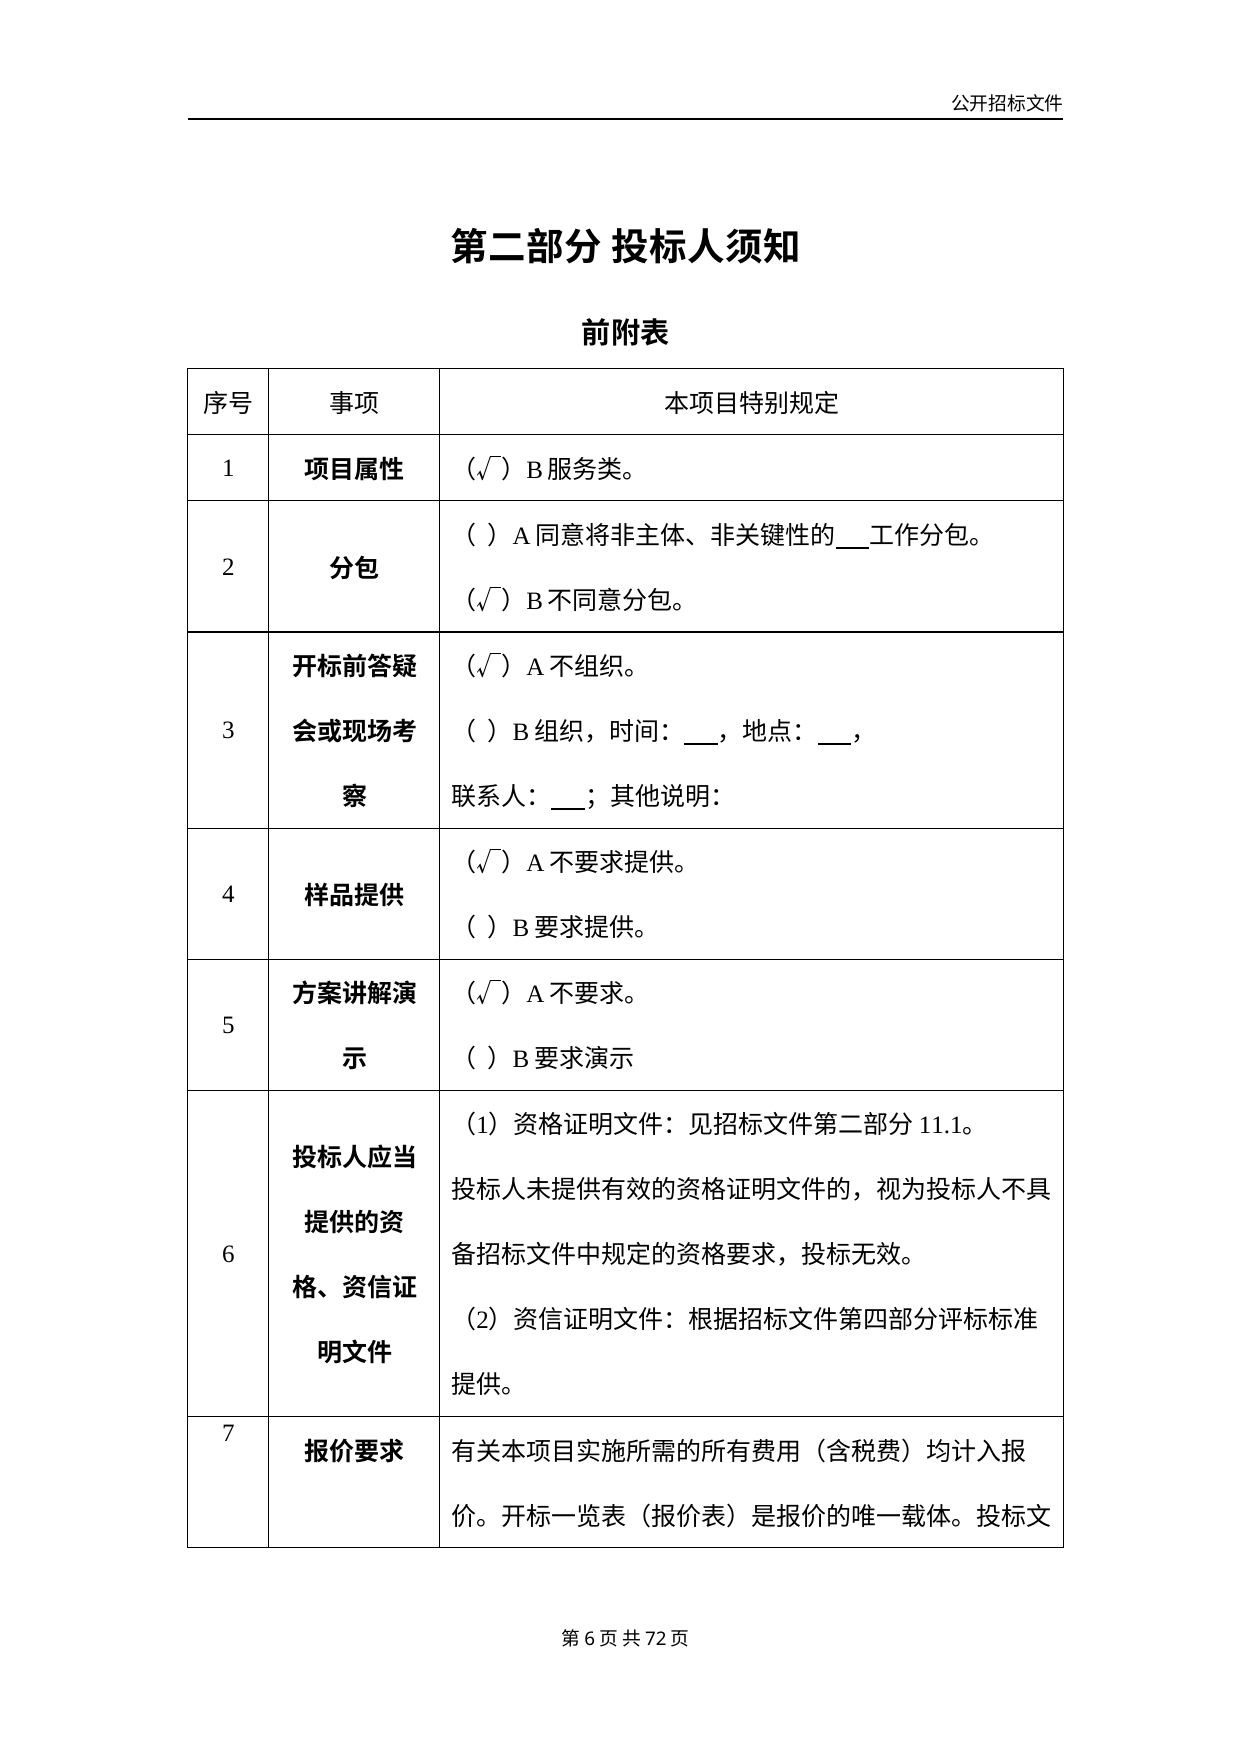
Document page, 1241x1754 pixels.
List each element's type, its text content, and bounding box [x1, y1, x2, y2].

table_cell 分包 [269, 501, 439, 631]
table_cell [440, 1417, 1063, 1547]
table_cell 方案讲解演示 [269, 960, 439, 1089]
subtitle 第二部分 投标人须知 [187, 212, 1063, 277]
table_header 本项目特别规定 [440, 369, 1063, 434]
table_cell 3 [188, 633, 268, 827]
table_cell 开标前答疑会或现场考察 [269, 633, 439, 827]
table_cell （√）A不要求提供。 （ ）B要求提供。 [440, 829, 1063, 958]
table_cell 报价要求 [269, 1417, 439, 1547]
table_cell （√）A不要求。 （ ）B要求演示 [440, 960, 1063, 1089]
table_cell 1 [188, 435, 268, 500]
table_cell 7 [188, 1417, 268, 1547]
subtitle 前附表 [187, 298, 1063, 363]
table_cell 4 [188, 829, 268, 958]
table_cell 项目属性 [269, 435, 439, 500]
table_cell 5 [188, 960, 268, 1089]
table_cell 样品提供 [269, 829, 439, 958]
table_cell （√）A不组织。 （ ）B组织，时间： ，地点： ， 联系人： ；其他说明： [440, 633, 1063, 827]
table_cell 2 [188, 501, 268, 631]
table_cell 投标人应当提供的资格、资信证明文件 [269, 1091, 439, 1416]
table_header 序号 [188, 369, 268, 434]
table_cell 6 [188, 1091, 268, 1416]
table_cell （1）资格证明文件：见招标文件第二部分11.1。 投标人未提供有效的资格证明文件的，视为投标人不具备招标文件中规定的资格要求，投标无效。 （2）资信证明文件：根据招标文件第四部分评标标准提供。 [440, 1091, 1063, 1416]
table_header 事项 [269, 369, 439, 434]
table_cell （ ）A同意将非主体、非关键性的 工作分包。 （√）B不同意分包。 [440, 501, 1063, 631]
table_cell （√）B服务类。 [440, 435, 1063, 500]
